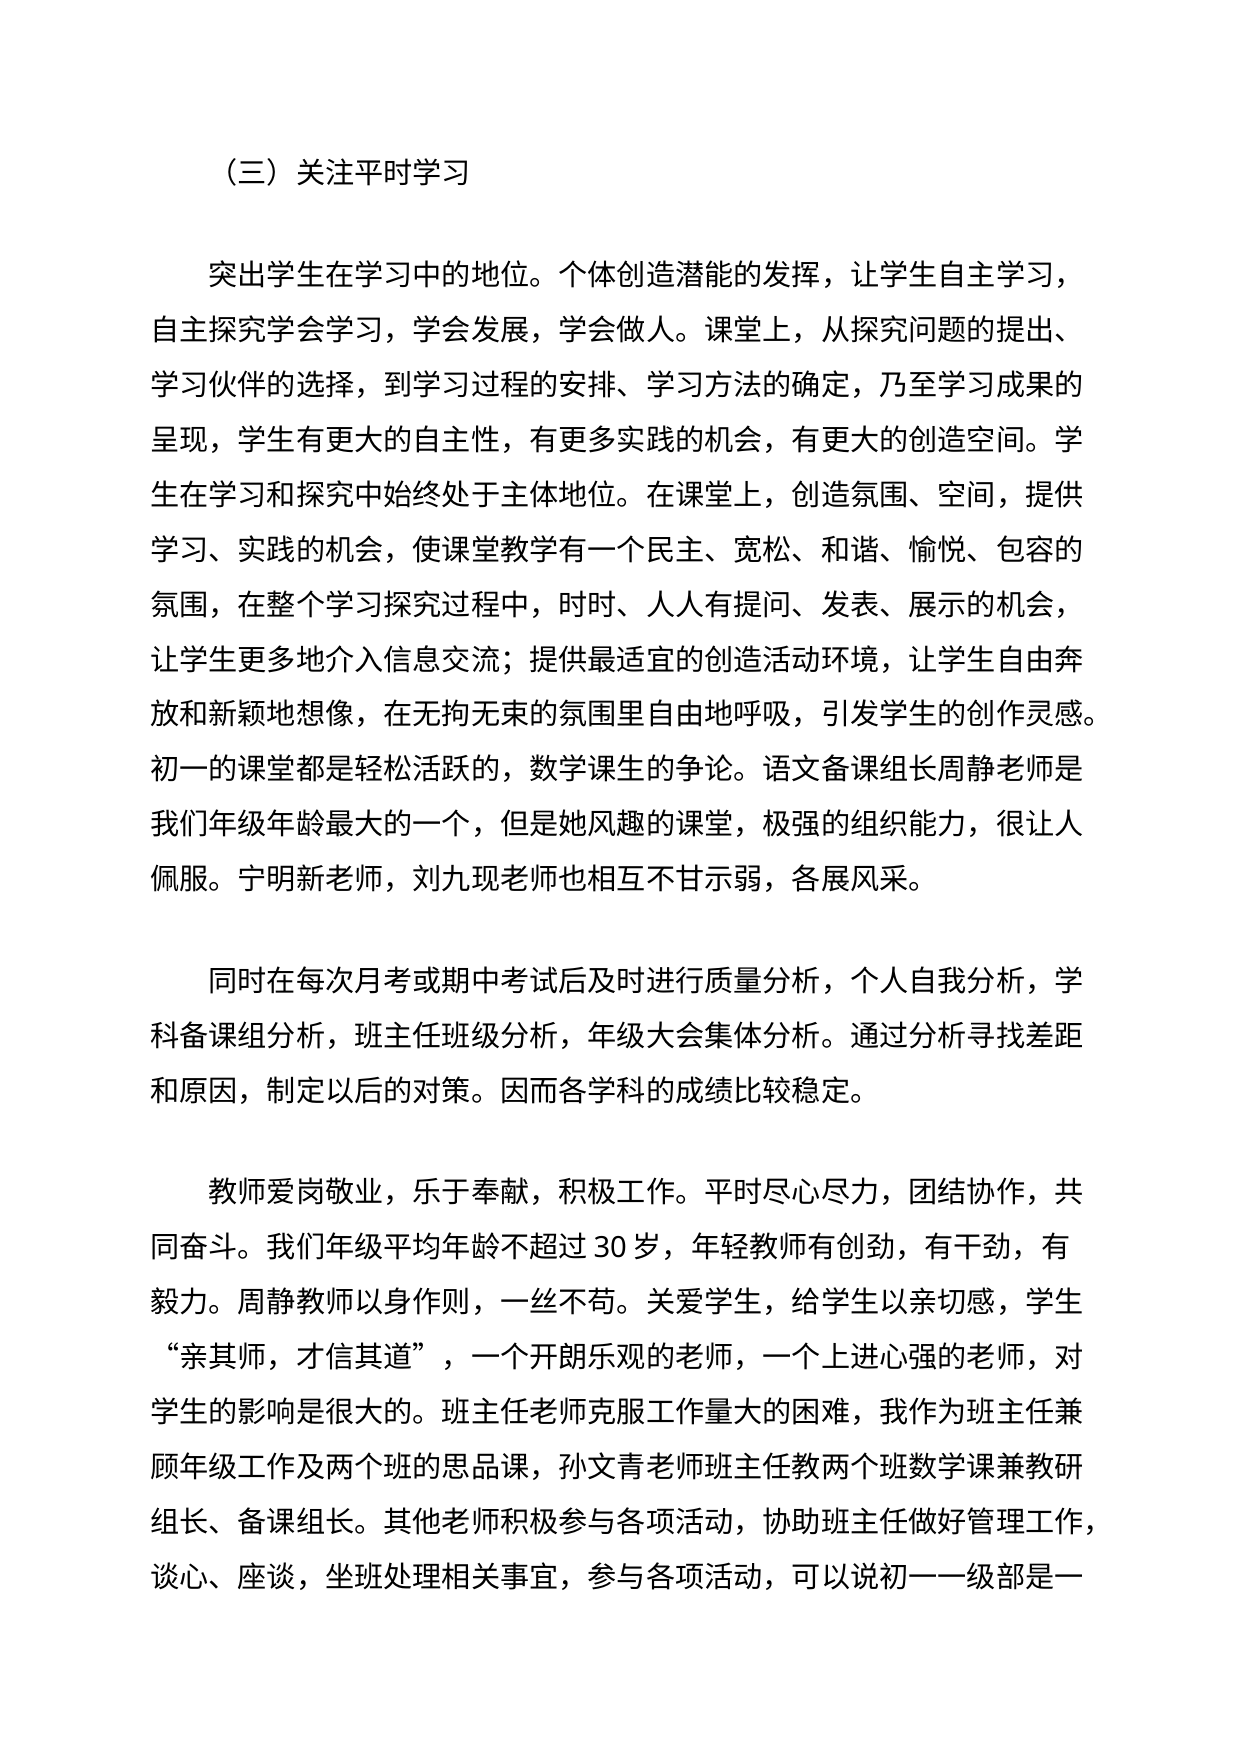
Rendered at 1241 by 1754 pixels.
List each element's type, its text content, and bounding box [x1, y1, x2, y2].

text （三）关注平时学习 [150, 150, 1090, 192]
text 同时在每次月考或期中考试后及时进行质量分析，个人自我分析，学科备课组分析，班主任班级分析，年级大会集体分析。通过分析寻找差距和原因，制定以后的对策。因而各学科的成绩比较稳定。 [150, 957, 1090, 1109]
text 突出学生在学习中的地位。个体创造潜能的发挥，让学生自主学习，自主探究学会学习，学会发展，学会做人。课堂上，从探究问题的提出、学习伙伴的选择，到学习过程的安排、学习方法的确定，乃至学习成果的呈现，学生有更大的自主性，有更多实践的机会，有更大的创造空间。学生在学习和探究中始终处于主体地位。在课堂上，创造氛围、空间，提供学习、实践的机会，使课堂教学有一个民主、宽松、和谐、愉悦、包容的氛围，在整个学习探究过程中，时时、人人有提问、发表、展示的机会，让学生更多地介入信息交流；提供最适宜的创造活动环境，让学生自由奔放和新颖地想像，在无拘无束的氛围里自由地呼吸，引发学生的创作灵感。初一的课堂都是轻松活跃的，数学课生的争论。语文备课组长周静老师是我们年级年龄最大的一个，但是她风趣的课堂，极强的组织能力，很让人佩服。宁明新老师，刘九现老师也相互不甘示弱，各展风采。 [150, 252, 1090, 898]
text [150, 1169, 1090, 1596]
